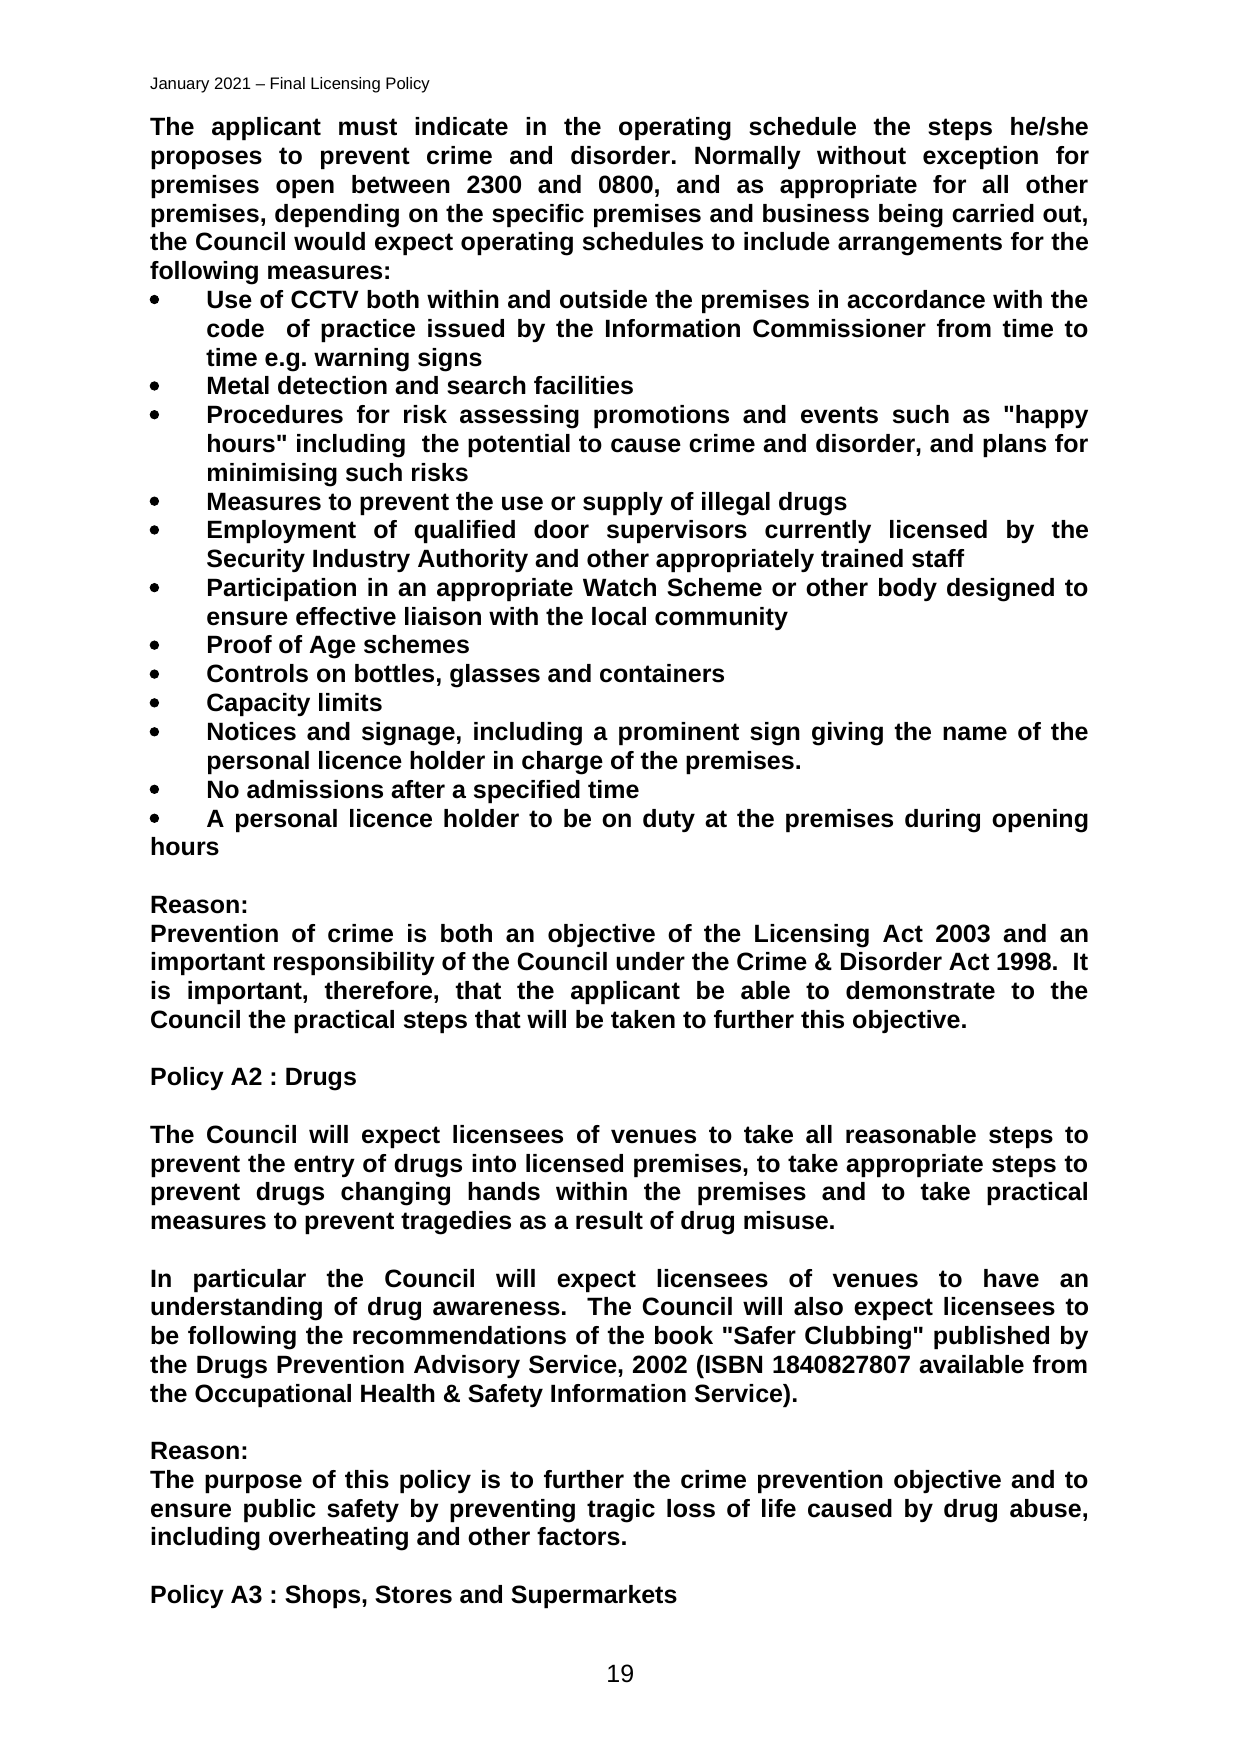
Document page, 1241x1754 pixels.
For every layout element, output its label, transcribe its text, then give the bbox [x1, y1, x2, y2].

list Participation in an appropriate Watch Scheme or other body designed to ensure effective liaison with the local community [150, 573, 1090, 631]
text Prevention of crime is both an objective of the Licensing Act 2003 and an important responsibility of the Council under the Crime & Disorder Act 1998. It is important, therefore, that the applicant be able to demonstrate to the Council the practical steps that will be taken to further this objective. [150, 919, 1090, 1034]
list No admissions after a specified time [150, 775, 1090, 803]
text Reason: [150, 890, 1090, 919]
list Controls on bottles, glasses and containers [150, 659, 1090, 688]
list Metal detection and search facilities [150, 371, 1090, 400]
text The applicant must indicate in the operating schedule the steps he/she proposes to prevent crime and disorder. Normally without exception for premises open between 2300 and 0800, and as appropriate for all other premises, depending on the specific premises and business being carried out, the Council would expect operating schedules to include arrangements for the following measures: [150, 112, 1090, 285]
list Capacity limits [150, 688, 1090, 717]
text Policy A2 : Drugs [150, 1062, 1090, 1091]
text Policy A3 : Shops, Stores and Supermarkets [150, 1580, 1090, 1609]
text Reason: [150, 1436, 1090, 1465]
text The Council will expect licensees of venues to take all reasonable steps to prevent the entry of drugs into licensed premises, to take appropriate steps to prevent drugs changing hands within the premises and to take practical measures to prevent tragedies as a result of drug misuse. [150, 1120, 1090, 1235]
text In particular the Council will expect licensees of venues to have an understanding of drug awareness. The Council will also expect licensees to be following the recommendations of the book "Safer Clubbing" published by the Drugs Prevention Advisory Service, 2002 (ISBN 1840827807 available from the Occupational Health & Safety Information Service). [150, 1264, 1090, 1407]
list Employment of qualified door supervisors currently licensed by the Security Industry Authority and other appropriately trained staff [150, 515, 1090, 573]
list Measures to prevent the use or supply of illegal drugs [150, 486, 1090, 515]
list Procedures for risk assessing promotions and events such as "happy hours" including the potential to cause crime and disorder, and plans for minimising such risks [150, 400, 1090, 486]
text The purpose of this policy is to further the crime prevention objective and to ensure public safety by preventing tragic loss of life caused by drug abuse, including overheating and other factors. [150, 1465, 1090, 1551]
list A personal licence holder to be on duty at the premises during opening hours [150, 803, 1090, 861]
list Use of CCTV both within and outside the premises in accordance with the code of practice issued by the Information Commissioner from time to time e.g. warning signs [150, 285, 1090, 371]
list Notices and signage, including a prominent sign giving the name of the personal licence holder in charge of the premises. [150, 717, 1090, 775]
list Proof of Age schemes [150, 631, 1090, 659]
